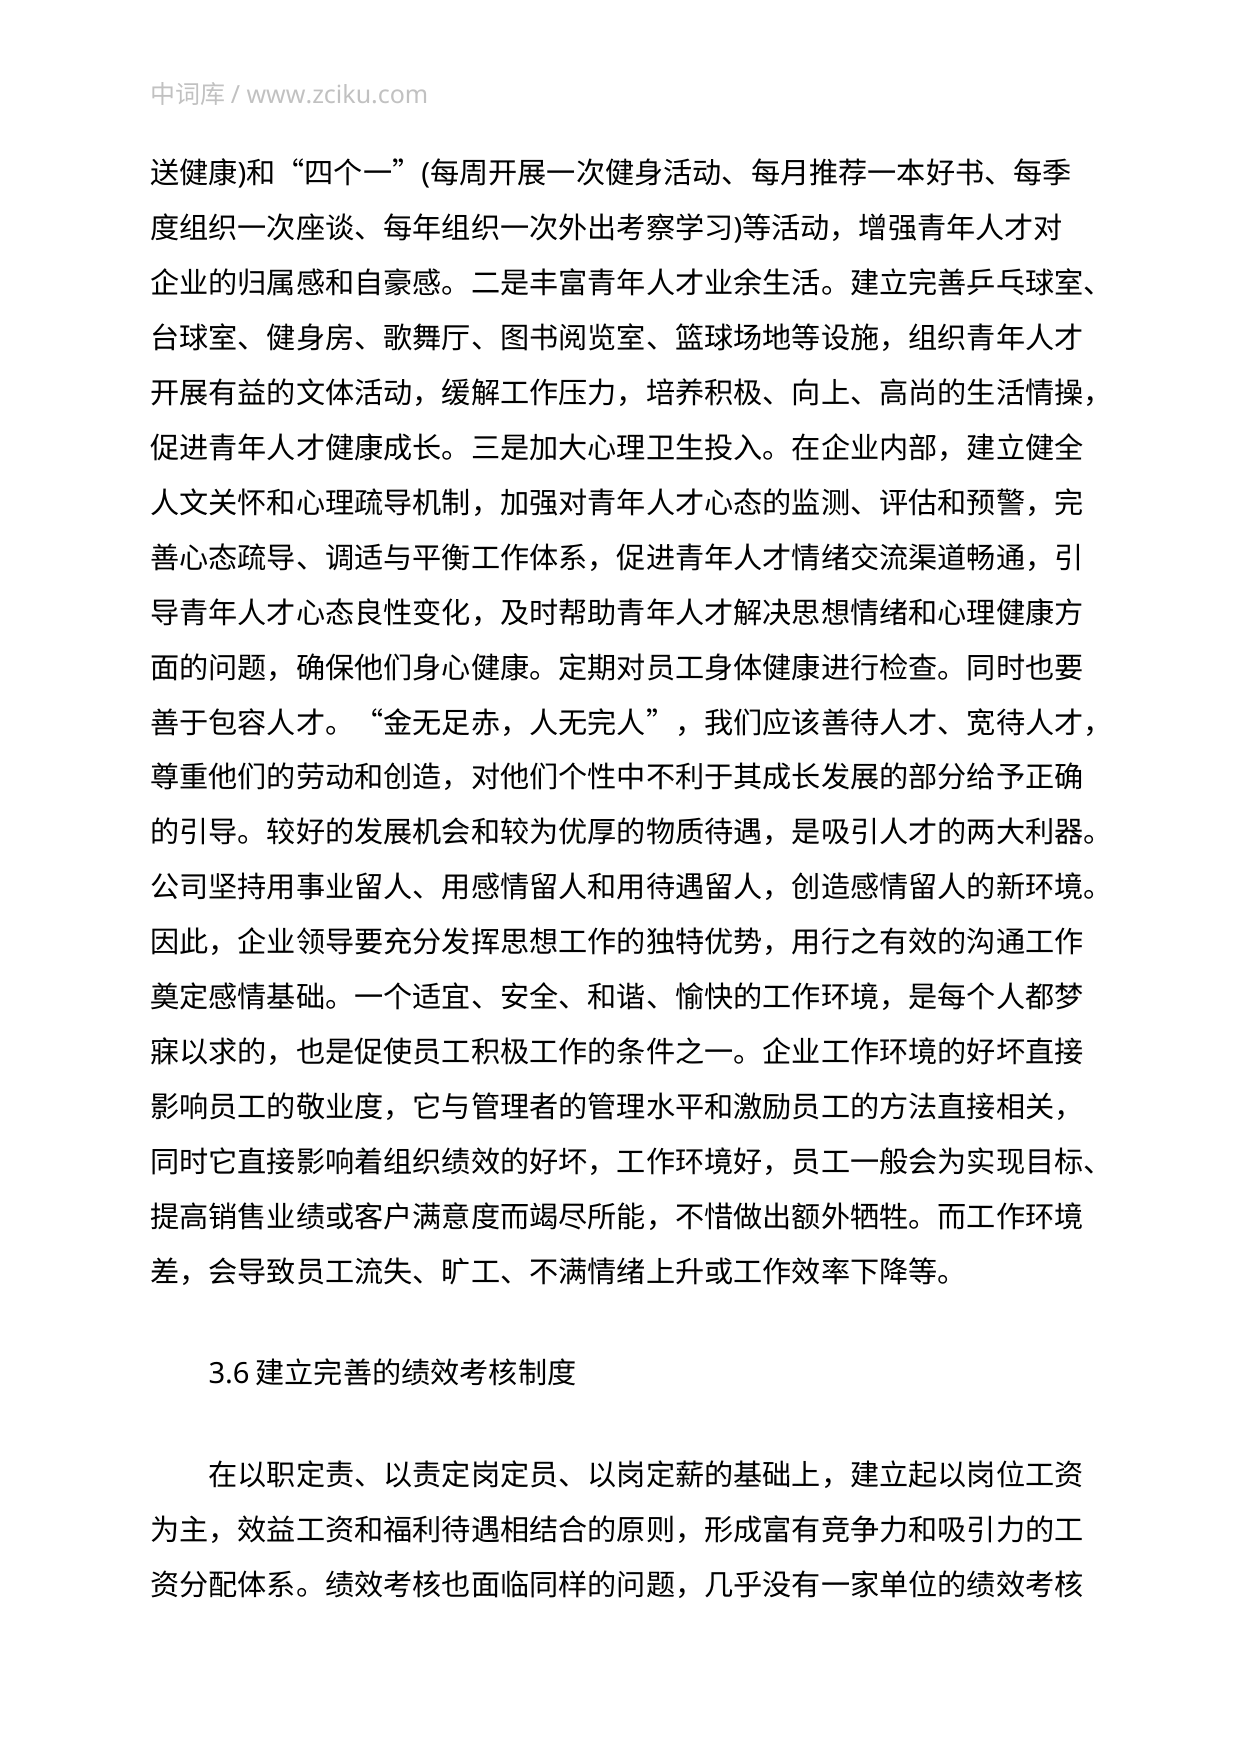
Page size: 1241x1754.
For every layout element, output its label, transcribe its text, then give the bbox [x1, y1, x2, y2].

text 3.6建立完善的绩效考核制度 [150, 1350, 1090, 1392]
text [150, 1452, 1090, 1604]
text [150, 150, 1090, 1290]
